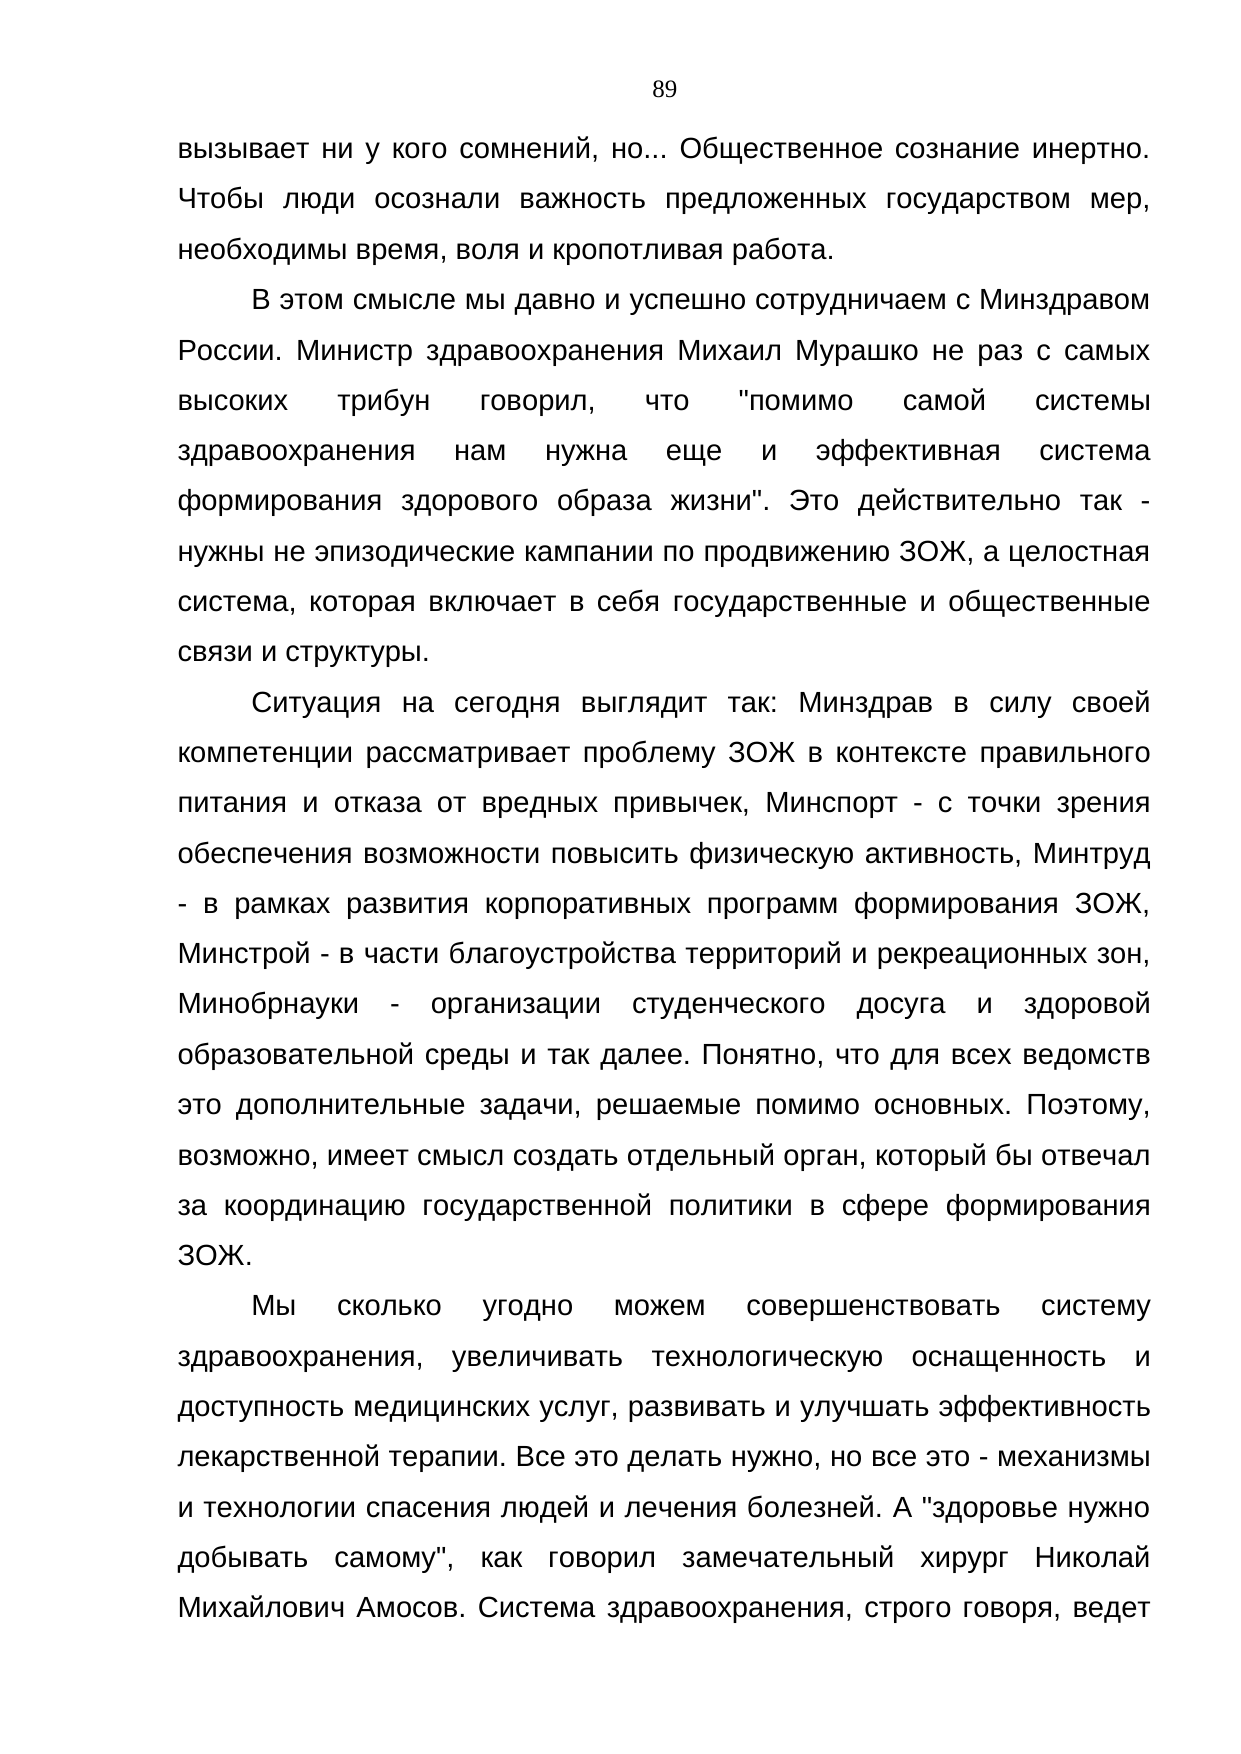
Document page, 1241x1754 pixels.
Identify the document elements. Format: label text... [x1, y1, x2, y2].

text Ситуация на сегодня выглядит так: Минздрав в силу своей компетенции рассматривает проблему ЗОЖ в контексте правильного питания и отказа от вредных привычек, Минспорт - с точки зрения обеспечения возможности повысить физическую активность, Минтруд - в рамках развития корпоративных программ формирования ЗОЖ, Минстрой - в части благоустройства территорий и рекреационных зон, Минобрнауки - организации студенческого досуга и здоровой образовательной среды и так далее. Понятно, что для всех ведомств это дополнительные задачи, решаемые помимо основных. Поэтому, возможно, имеет смысл создать отдельный орган, который бы отвечал за координацию государственной политики в сфере формирования ЗОЖ. [177, 685, 1152, 1272]
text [177, 131, 1152, 265]
text В этом смысле мы давно и успешно сотрудничаем с Минздравом России. Министр здравоохранения Михаил Мурашко не раз с самых высоких трибун говорил, что "помимо самой системы здравоохранения нам нужна еще и эффективная система формирования здорового образа жизни". Это действительно так - нужны не эпизодические кампании по продвижению ЗОЖ, а целостная система, которая включает в себя государственные и общественные связи и структуры. [177, 282, 1152, 668]
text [177, 1288, 1152, 1624]
